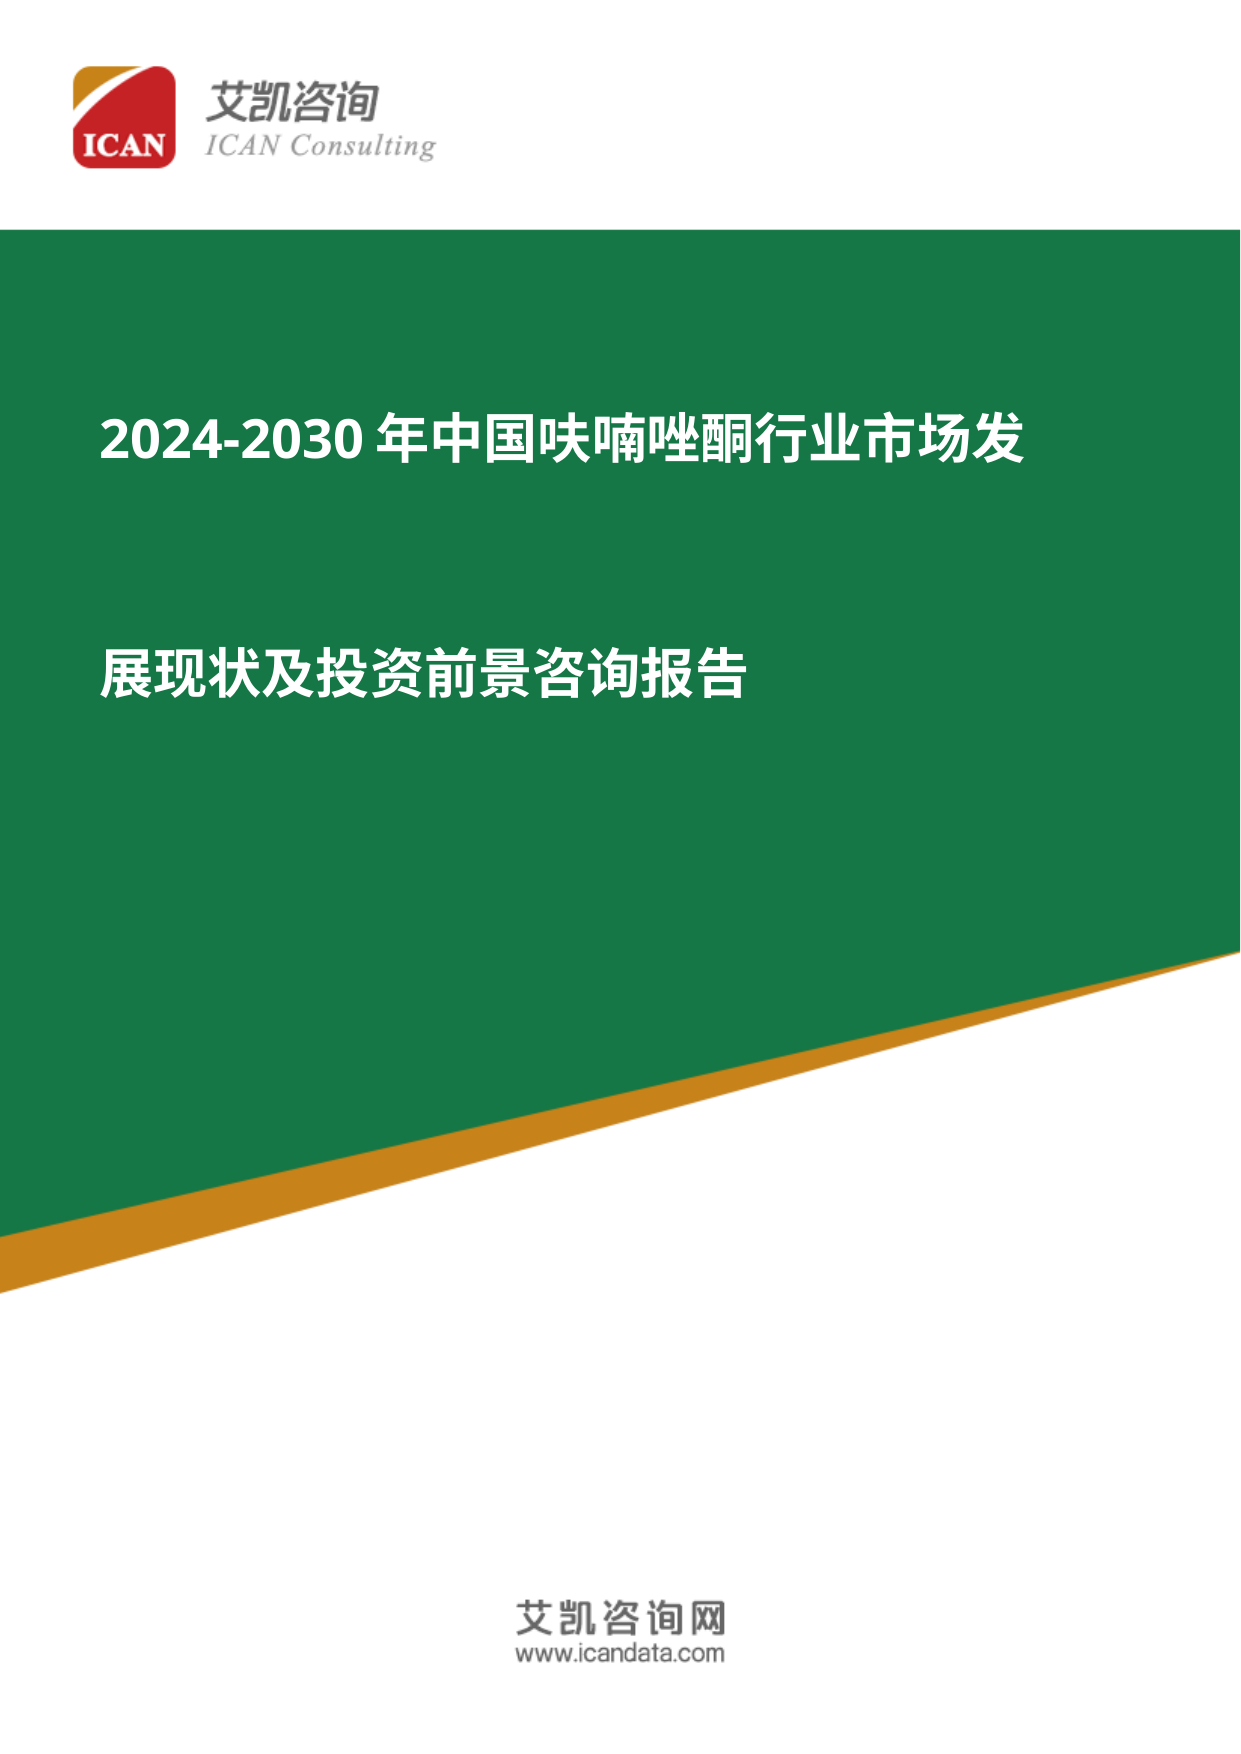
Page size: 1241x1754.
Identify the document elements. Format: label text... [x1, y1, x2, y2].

subtitle 2024-2030年中国呋喃唑酮行业市场发展现状及投资前景咨询报告 [99, 386, 1053, 718]
picture [0, 5, 1241, 1754]
